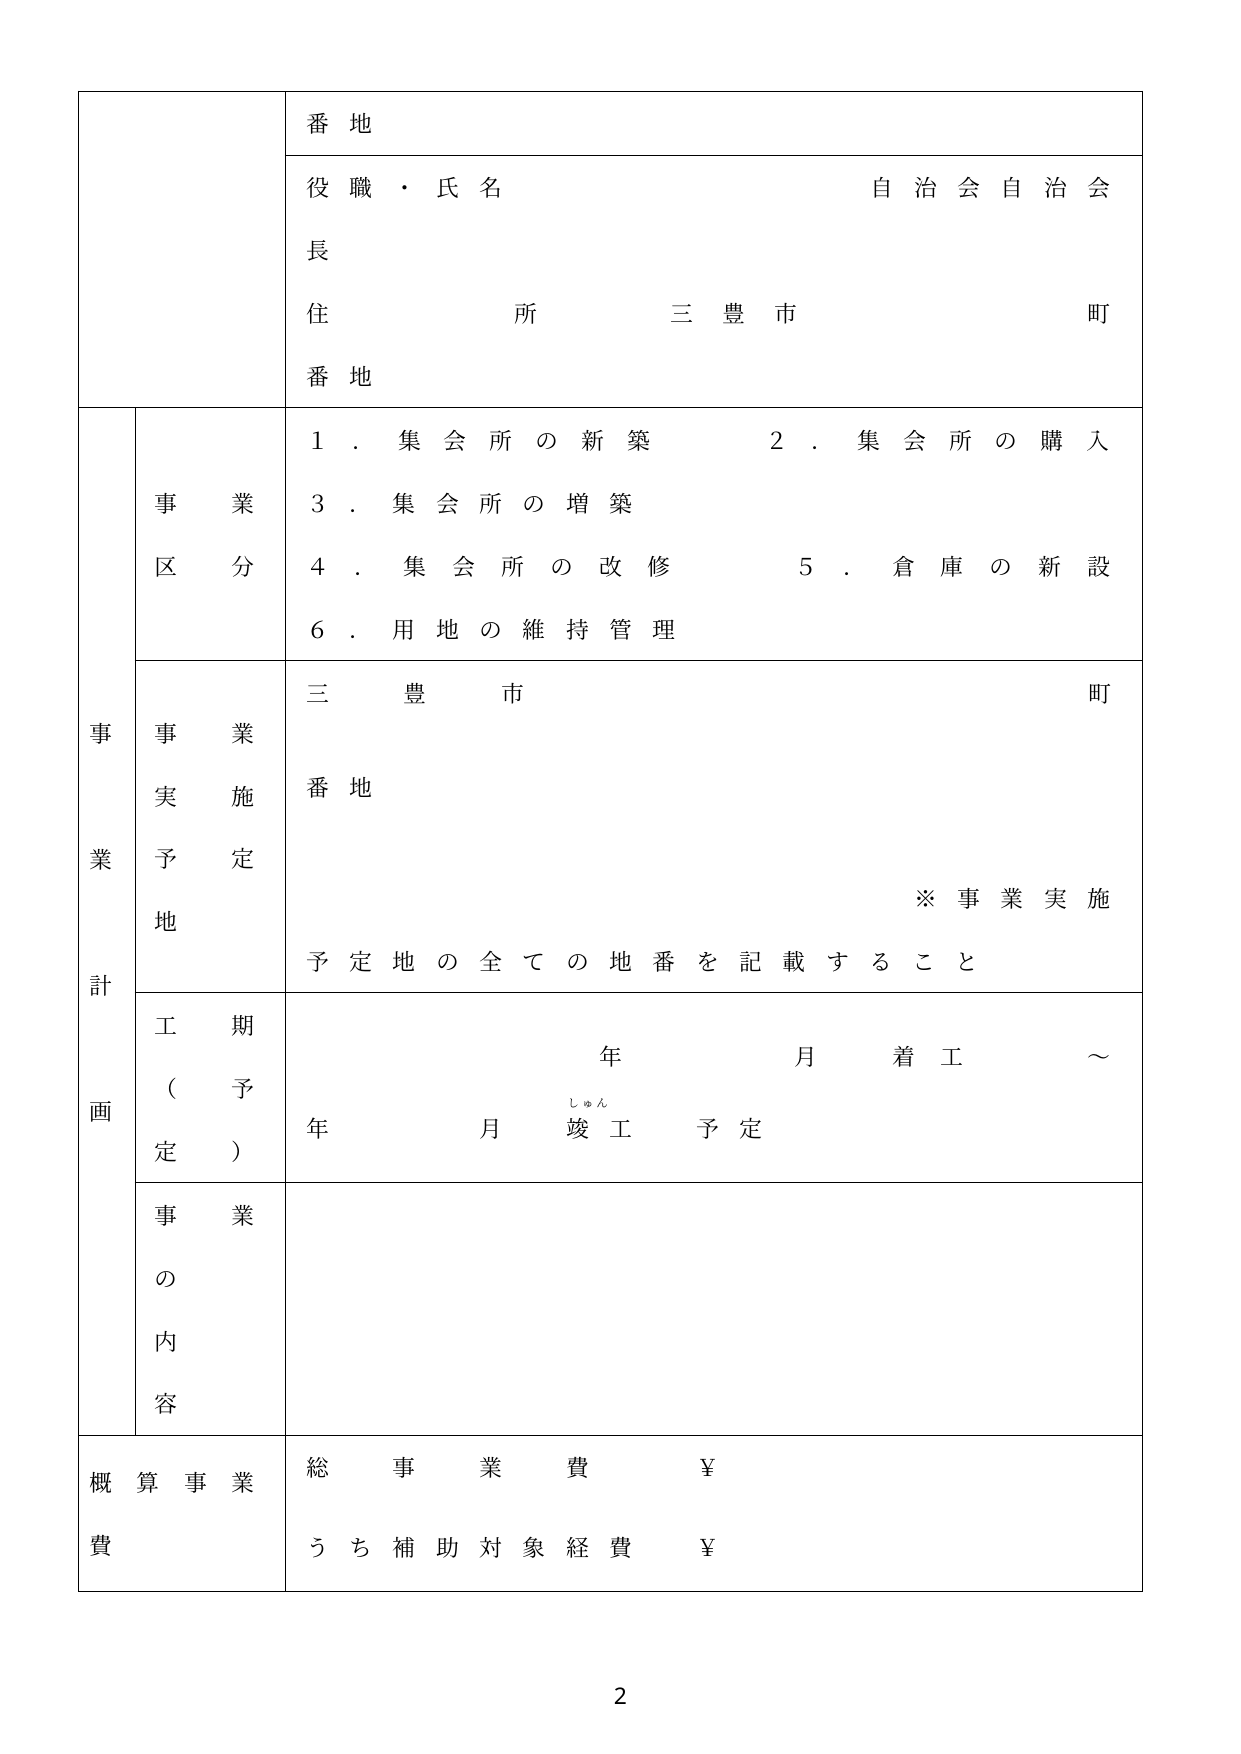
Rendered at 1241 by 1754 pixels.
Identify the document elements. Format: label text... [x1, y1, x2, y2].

table_cell 事業実施 予 定 地 [136, 661, 285, 992]
table_cell 役職・氏名 自治会自治会長 住 所 三豊市 町 番地 [286, 156, 1142, 407]
table_cell 事業区分 [136, 408, 285, 660]
table_cell [286, 1183, 1142, 1434]
table_cell 三豊市 町 番地 ※事業実施予定地の全ての地番を記載すること [286, 661, 1142, 992]
table_cell １．集会所の新築 ２．集会所の購入 ３．集会所の増築 ４．集会所の改修 ５．倉庫の新設 ６．用地の維持管理 [286, 408, 1142, 660]
table_cell 概算事業費 [79, 1436, 285, 1591]
table_cell 工期（予定） [136, 993, 285, 1182]
table_cell 事業の 内 容 [136, 1183, 285, 1434]
table_cell 年 月 着工 ～ 年 月 工 予定 [286, 993, 1142, 1182]
table_cell 総 事 業 費 ￥ うち補助対象経費 ￥ [286, 1436, 1142, 1591]
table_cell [286, 92, 1142, 154]
table_cell 事 業 計 画 [79, 408, 135, 1434]
